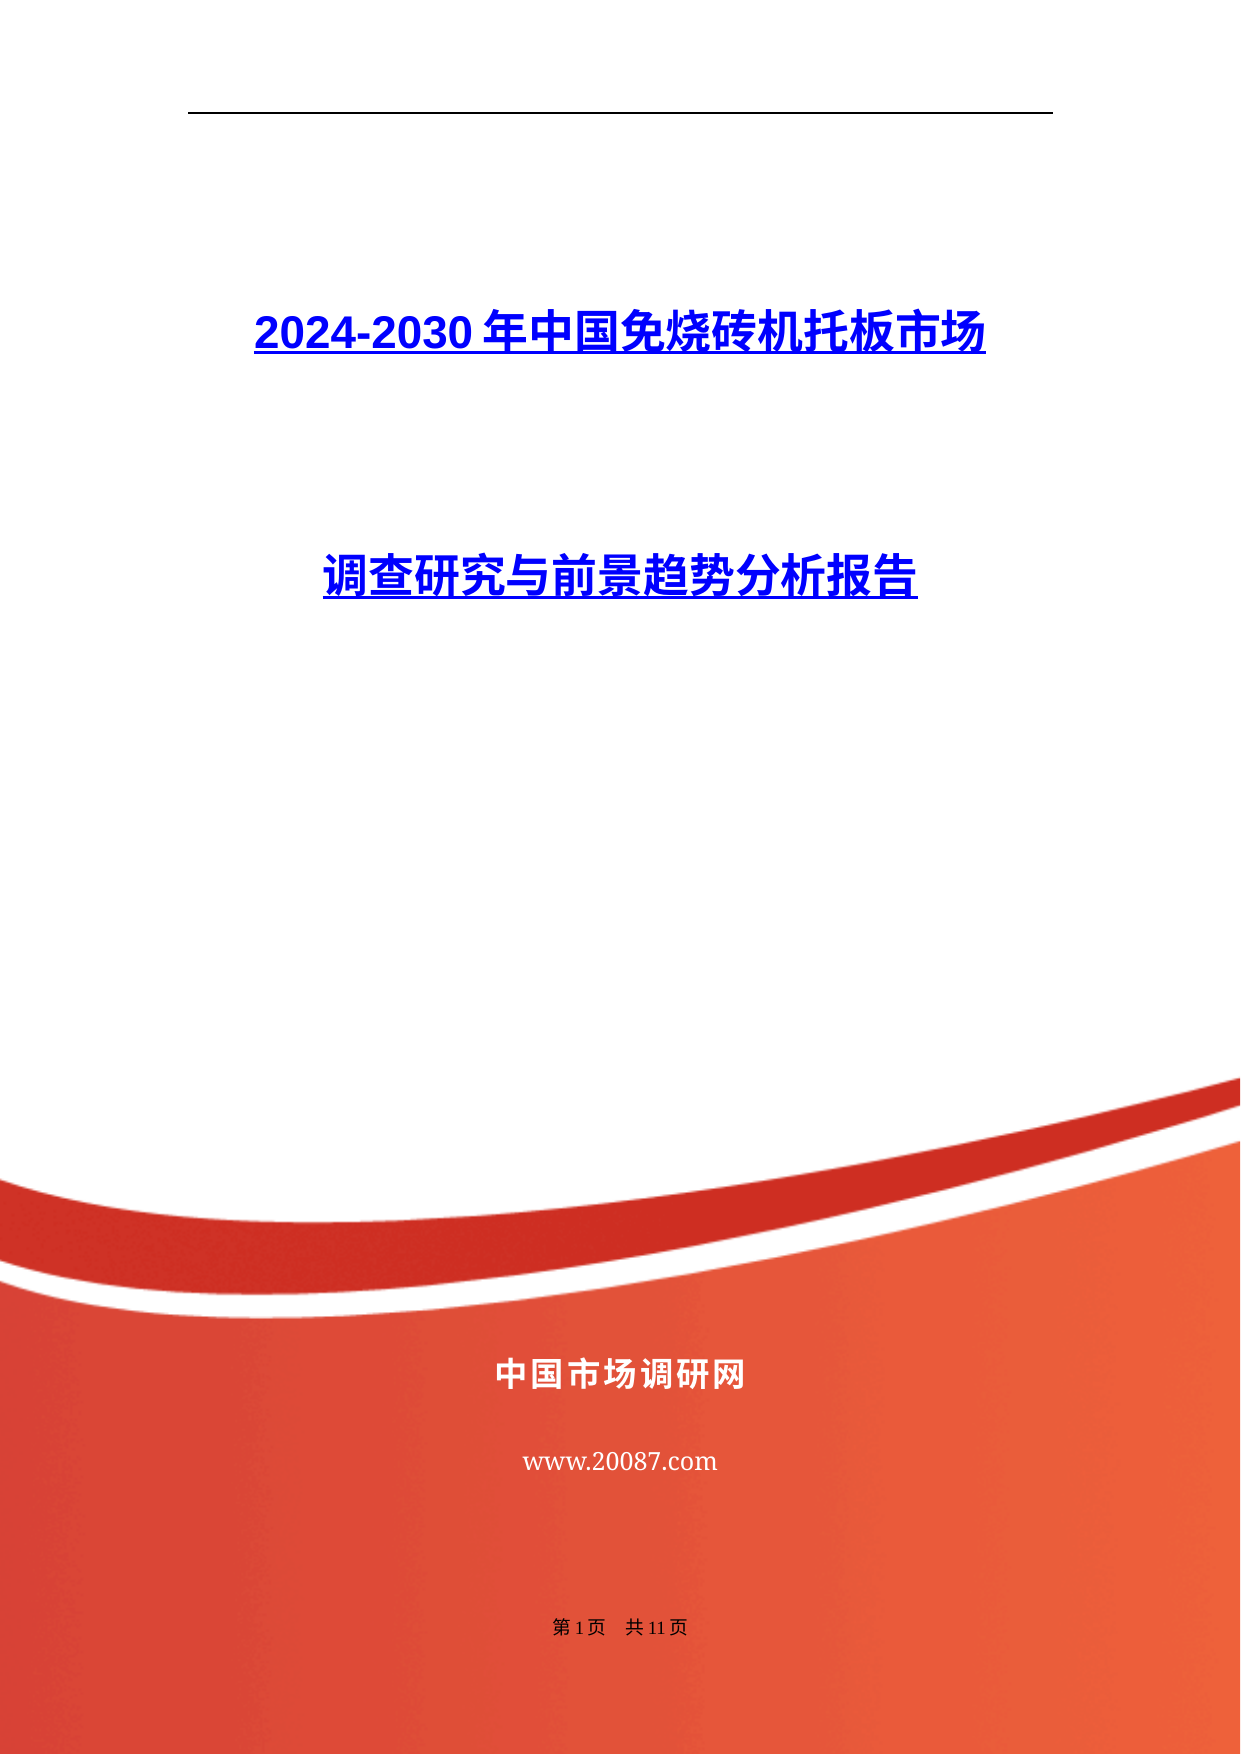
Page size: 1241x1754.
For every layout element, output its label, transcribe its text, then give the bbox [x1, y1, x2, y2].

picture [0, 1006, 1241, 1754]
text www.20087.com [187, 1428, 1053, 1493]
subtitle 中国市场调研网 [187, 1339, 1053, 1404]
table_header 2024-2030年中国免烧砖机托板市场调查研究与前景趋势分析报告 [188, 207, 1053, 773]
